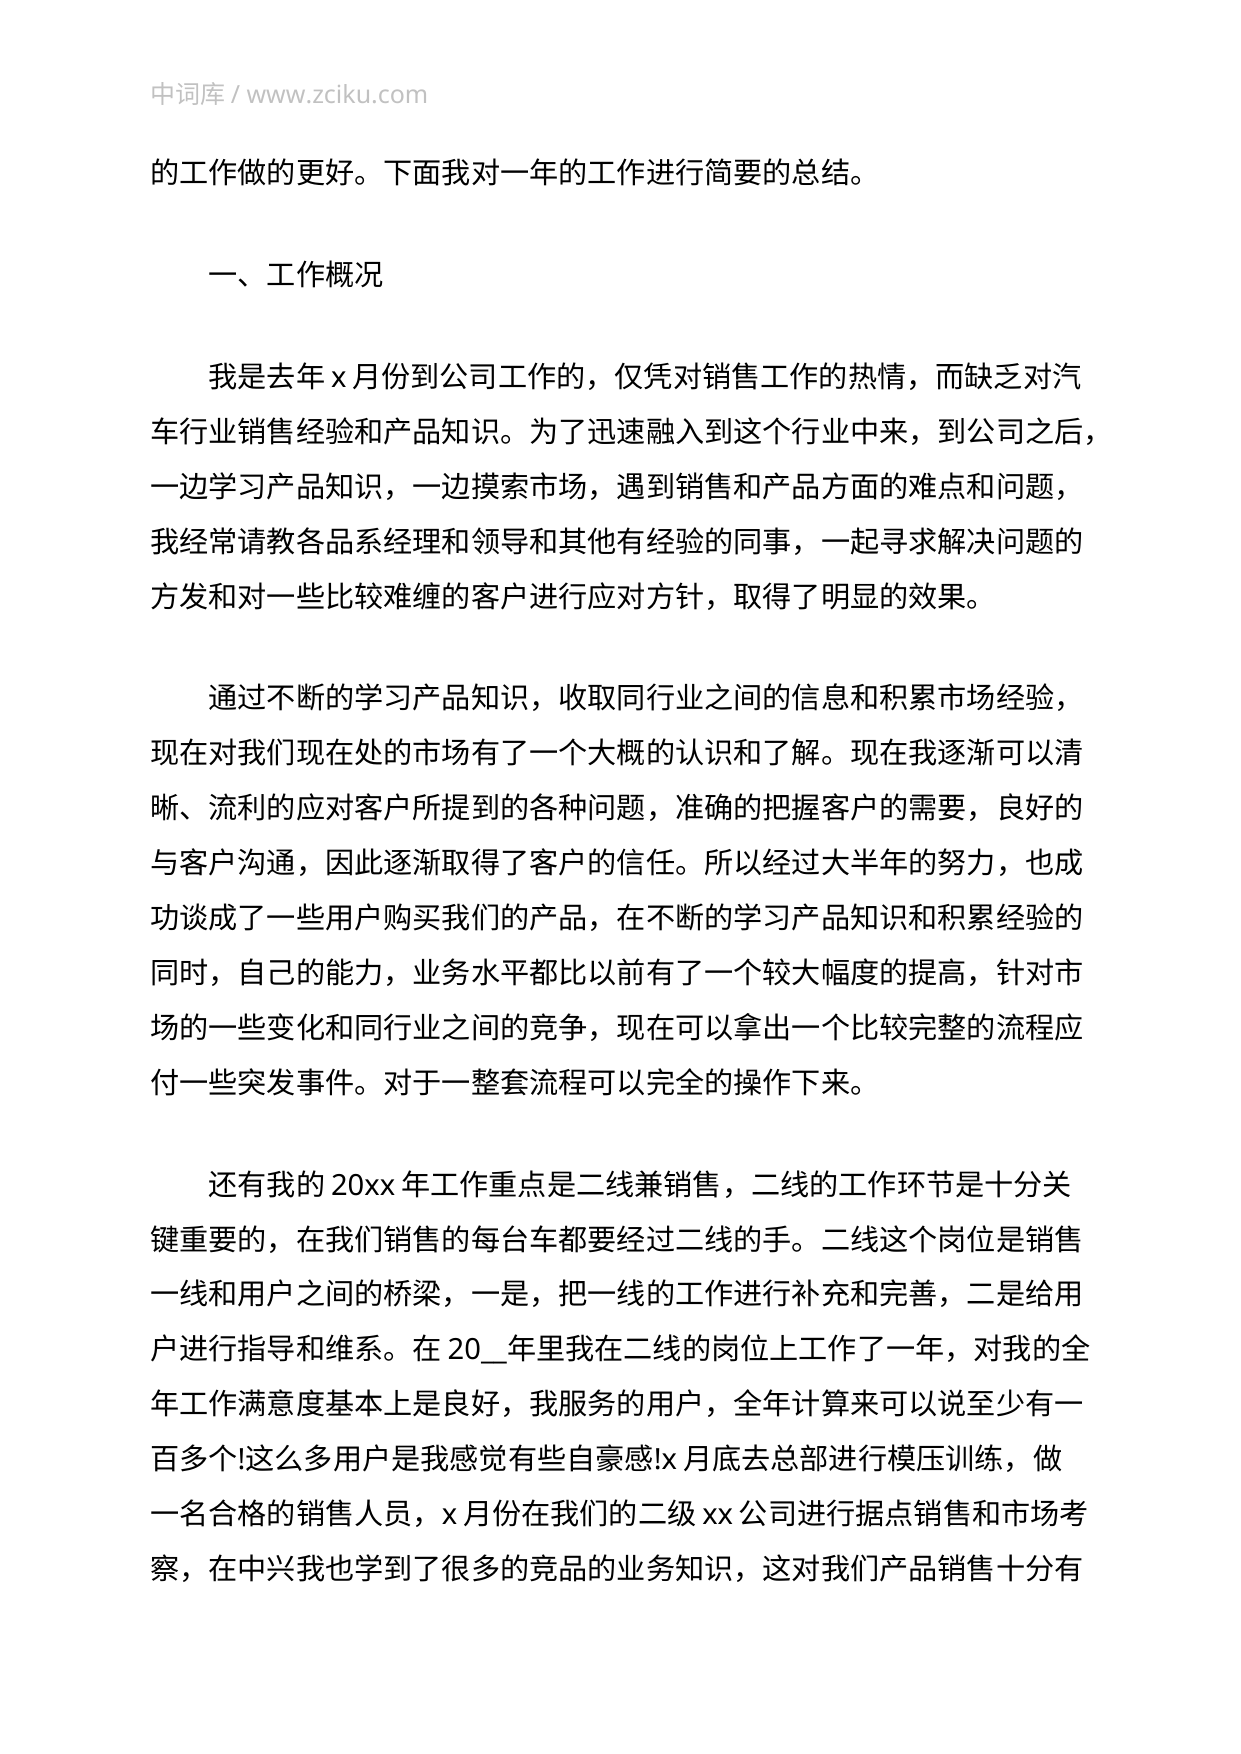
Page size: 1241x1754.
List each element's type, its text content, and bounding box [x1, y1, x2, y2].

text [150, 1161, 1090, 1588]
text 通过不断的学习产品知识，收取同行业之间的信息和积累市场经验，现在对我们现在处的市场有了一个大概的认识和了解。现在我逐渐可以清晰、流利的应对客户所提到的各种问题，准确的把握客户的需要，良好的与客户沟通，因此逐渐取得了客户的信任。所以经过大半年的努力，也成功谈成了一些用户购买我们的产品，在不断的学习产品知识和积累经验的同时，自己的能力，业务水平都比以前有了一个较大幅度的提高，针对市场的一些变化和同行业之间的竞争，现在可以拿出一个比较完整的流程应付一些突发事件。对于一整套流程可以完全的操作下来。 [150, 675, 1090, 1102]
text 一、工作概况 [150, 252, 1090, 294]
text 我是去年x月份到公司工作的，仅凭对销售工作的热情，而缺乏对汽车行业销售经验和产品知识。为了迅速融入到这个行业中来，到公司之后，一边学习产品知识，一边摸索市场，遇到销售和产品方面的难点和问题，我经常请教各品系经理和领导和其他有经验的同事，一起寻求解决问题的方发和对一些比较难缠的客户进行应对方针，取得了明显的效果。 [150, 353, 1090, 616]
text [150, 150, 1090, 192]
